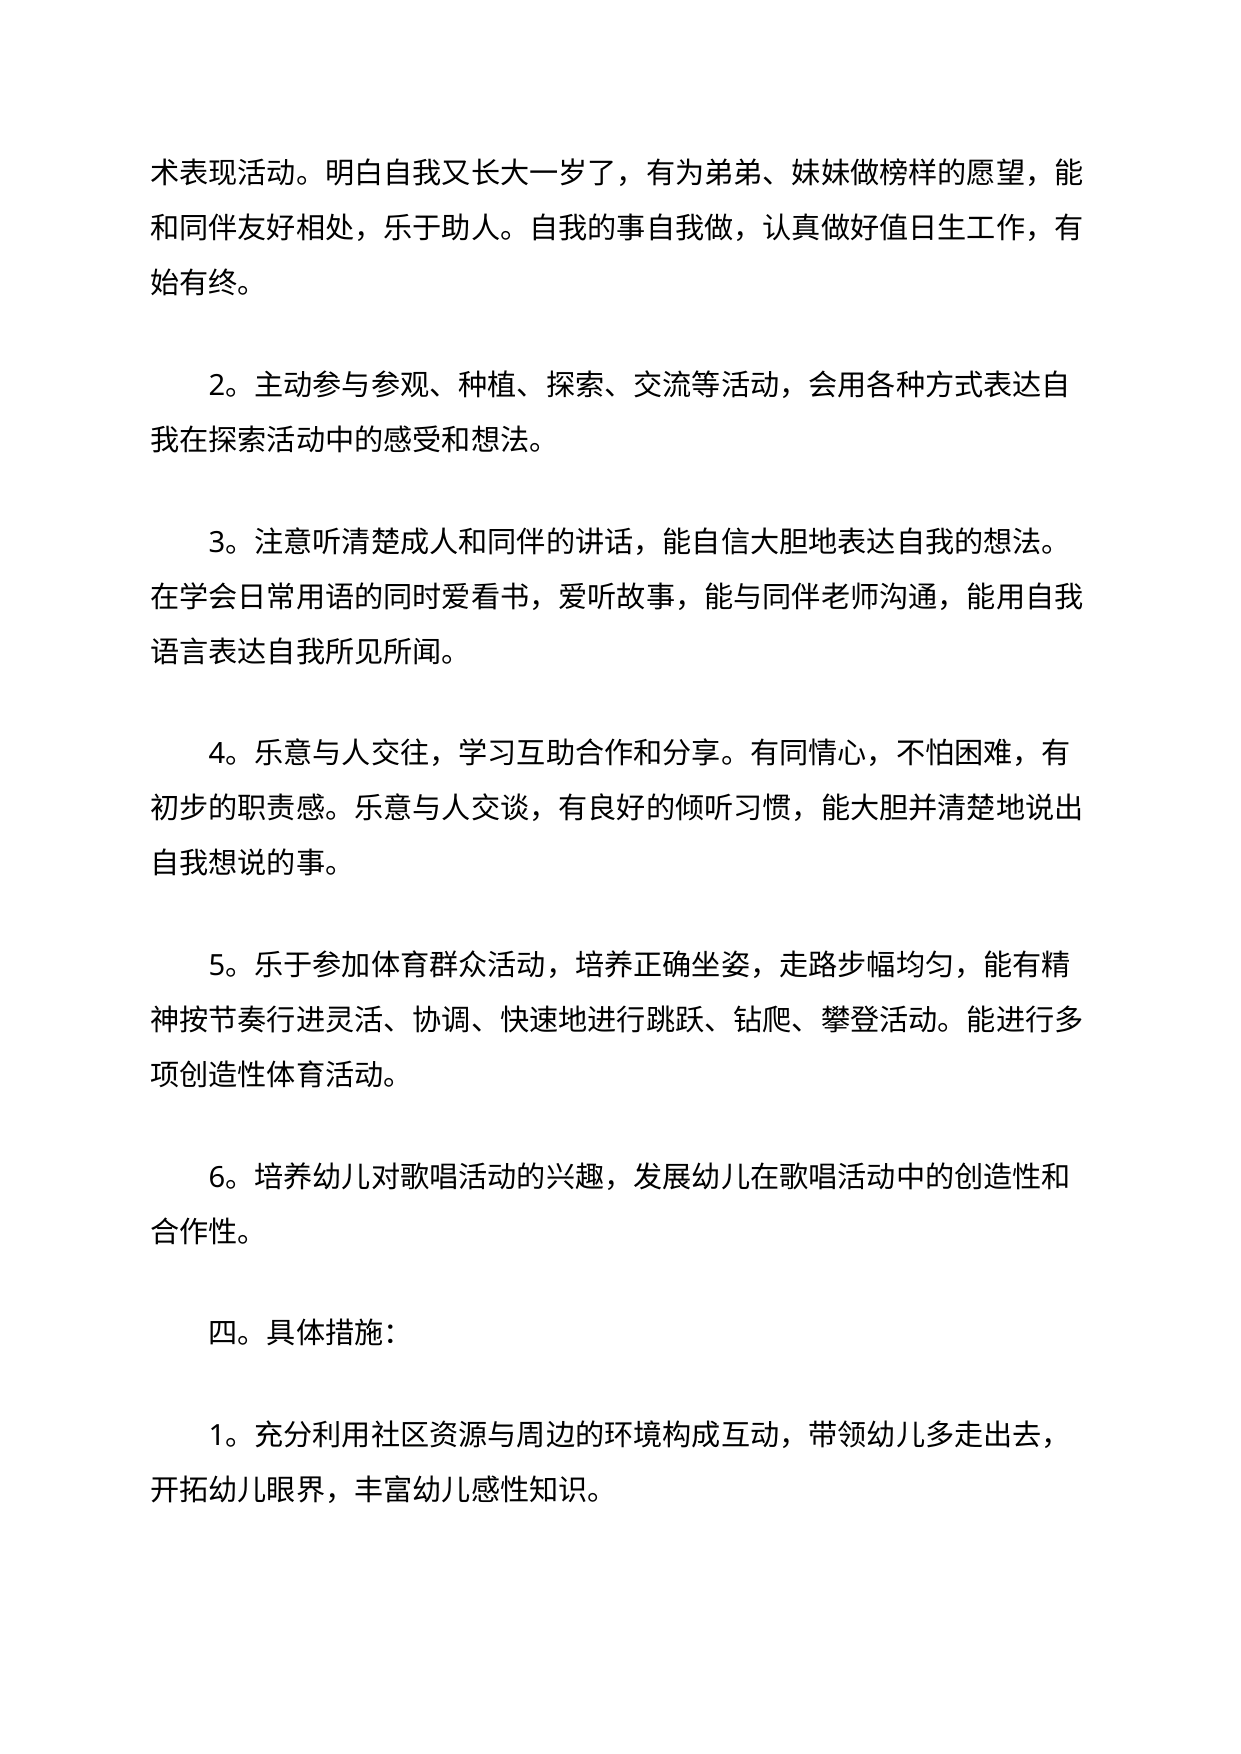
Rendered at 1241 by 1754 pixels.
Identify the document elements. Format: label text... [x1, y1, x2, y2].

text 四。具体措施： [150, 1310, 1090, 1352]
text 5。乐于参加体育群众活动，培养正确坐姿，走路步幅均匀，能有精神按节奏行进灵活、协调、快速地进行跳跃、钻爬、攀登活动。能进行多项创造性体育活动。 [150, 942, 1090, 1094]
text 3。注意听清楚成人和同伴的讲话，能自信大胆地表达自我的想法。在学会日常用语的同时爱看书，爱听故事，能与同伴老师沟通，能用自我语言表达自我所见所闻。 [150, 518, 1090, 671]
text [150, 150, 1090, 302]
text 2。主动参与参观、种植、探索、交流等活动，会用各种方式表达自我在探索活动中的感受和想法。 [150, 362, 1090, 459]
text 4。乐意与人交往，学习互助合作和分享。有同情心，不怕困难，有初步的职责感。乐意与人交谈，有良好的倾听习惯，能大胆并清楚地说出自我想说的事。 [150, 730, 1090, 882]
text 6。培养幼儿对歌唱活动的兴趣，发展幼儿在歌唱活动中的创造性和合作性。 [150, 1153, 1090, 1251]
text 1。充分利用社区资源与周边的环境构成互动，带领幼儿多走出去，开拓幼儿眼界，丰富幼儿感性知识。 [150, 1412, 1090, 1509]
